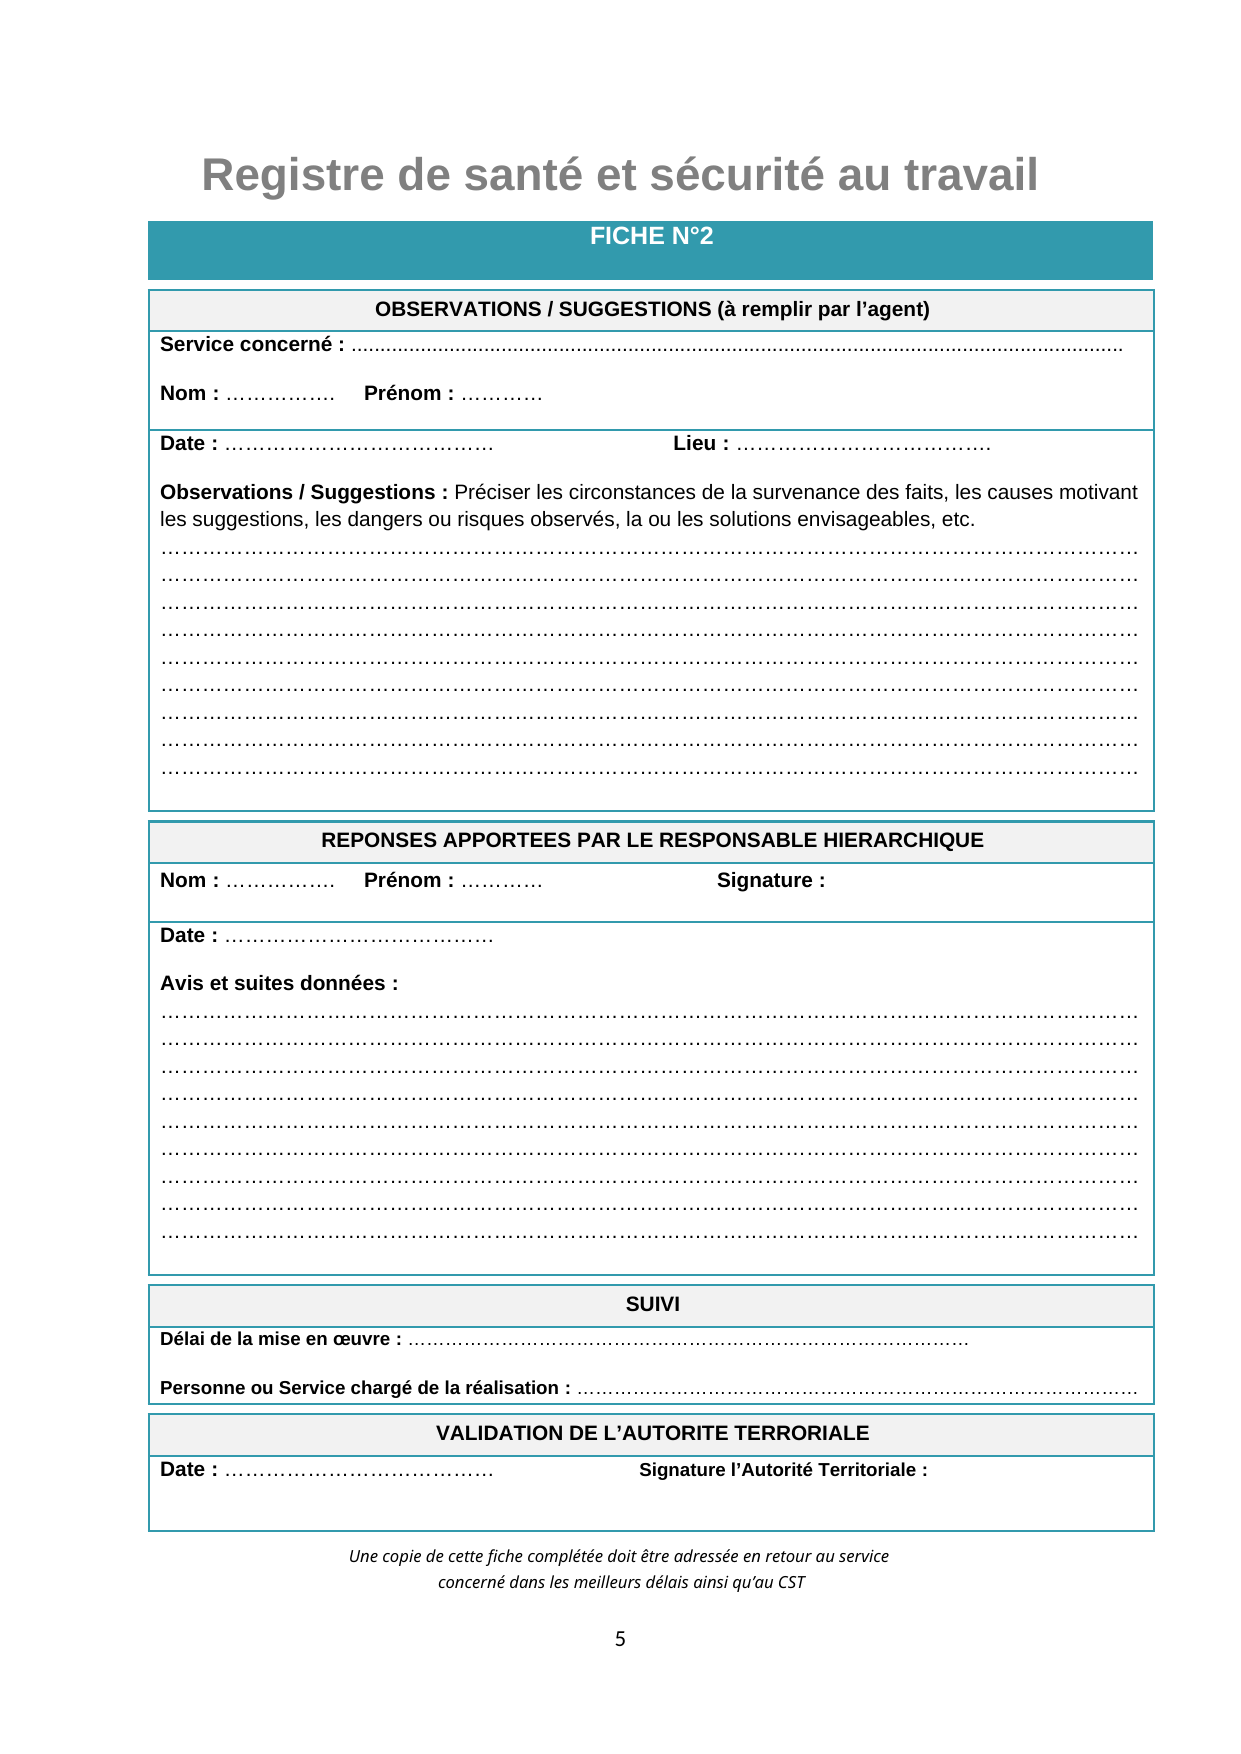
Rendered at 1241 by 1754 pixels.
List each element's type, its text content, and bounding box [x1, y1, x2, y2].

table_cell Date : ………………………………… Lieu : ………………………………. Observations / Suggestions : Préciser les circonstances de la survenance des faits, les causes motivant les suggestions, les dangers ou risques observés, la ou les solutions envisageables, etc. …………………………………………………………………………………………………………………………… …………………………………………………………………………………………………………………………… …………………………………………………………………………………………………………………………… …………………………………………………………………………………………………………………………… …………………………………………………………………………………………………………………………… …………………………………………………………………………………………………………………………… …………………………………………………………………………………………………………………………… …………………………………………………………………………………………………………………………… …………………………………………………………………………………………………………………………… [150, 431, 1153, 809]
table_header REPONSES APPORTEES PAR LE RESPONSABLE HIERARCHIQUE [150, 823, 1153, 862]
table_cell Date : ………………………………… Signature l’Autorité Territoriale : [150, 1457, 1153, 1530]
table_cell Délai de la mise en œuvre : ……………………………………………………………………………… Personne ou Service chargé de la réalisation : ……………………………………………………………………………… [150, 1328, 1153, 1403]
table_cell Nom : ……………. Prénom : ………… Signature : [150, 864, 1153, 921]
table_header VALIDATION DE L’AUTORITE TERRORIALE [150, 1415, 1153, 1455]
table_header OBSERVATIONS / SUGGESTIONS (à remplir par l’agent) [150, 291, 1153, 330]
text Une copie de cette fiche complétée doit être adressée en retour au service [148, 1545, 1092, 1568]
table_cell Service concerné : ...................................................................................................................................... Nom : ……………. Prénom : ………… [150, 332, 1153, 429]
text concerné dans les meilleurs délais ainsi qu’au CST [148, 1571, 1092, 1594]
table_cell Date : ………………………………… Avis et suites données : …………………………………………………………………………………………………………………………… …………………………………………………………………………………………………………………………… …………………………………………………………………………………………………………………………… …………………………………………………………………………………………………………………………… …………………………………………………………………………………………………………………………… …………………………………………………………………………………………………………………………… …………………………………………………………………………………………………………………………… …………………………………………………………………………………………………………………………… …………………………………………………………………………………………………………………………… [150, 923, 1153, 1273]
table_header FICHE N°2 [148, 221, 1153, 280]
table_header SUIVI [150, 1286, 1153, 1326]
text Registre de santé et sécurité au travail [148, 148, 1092, 200]
